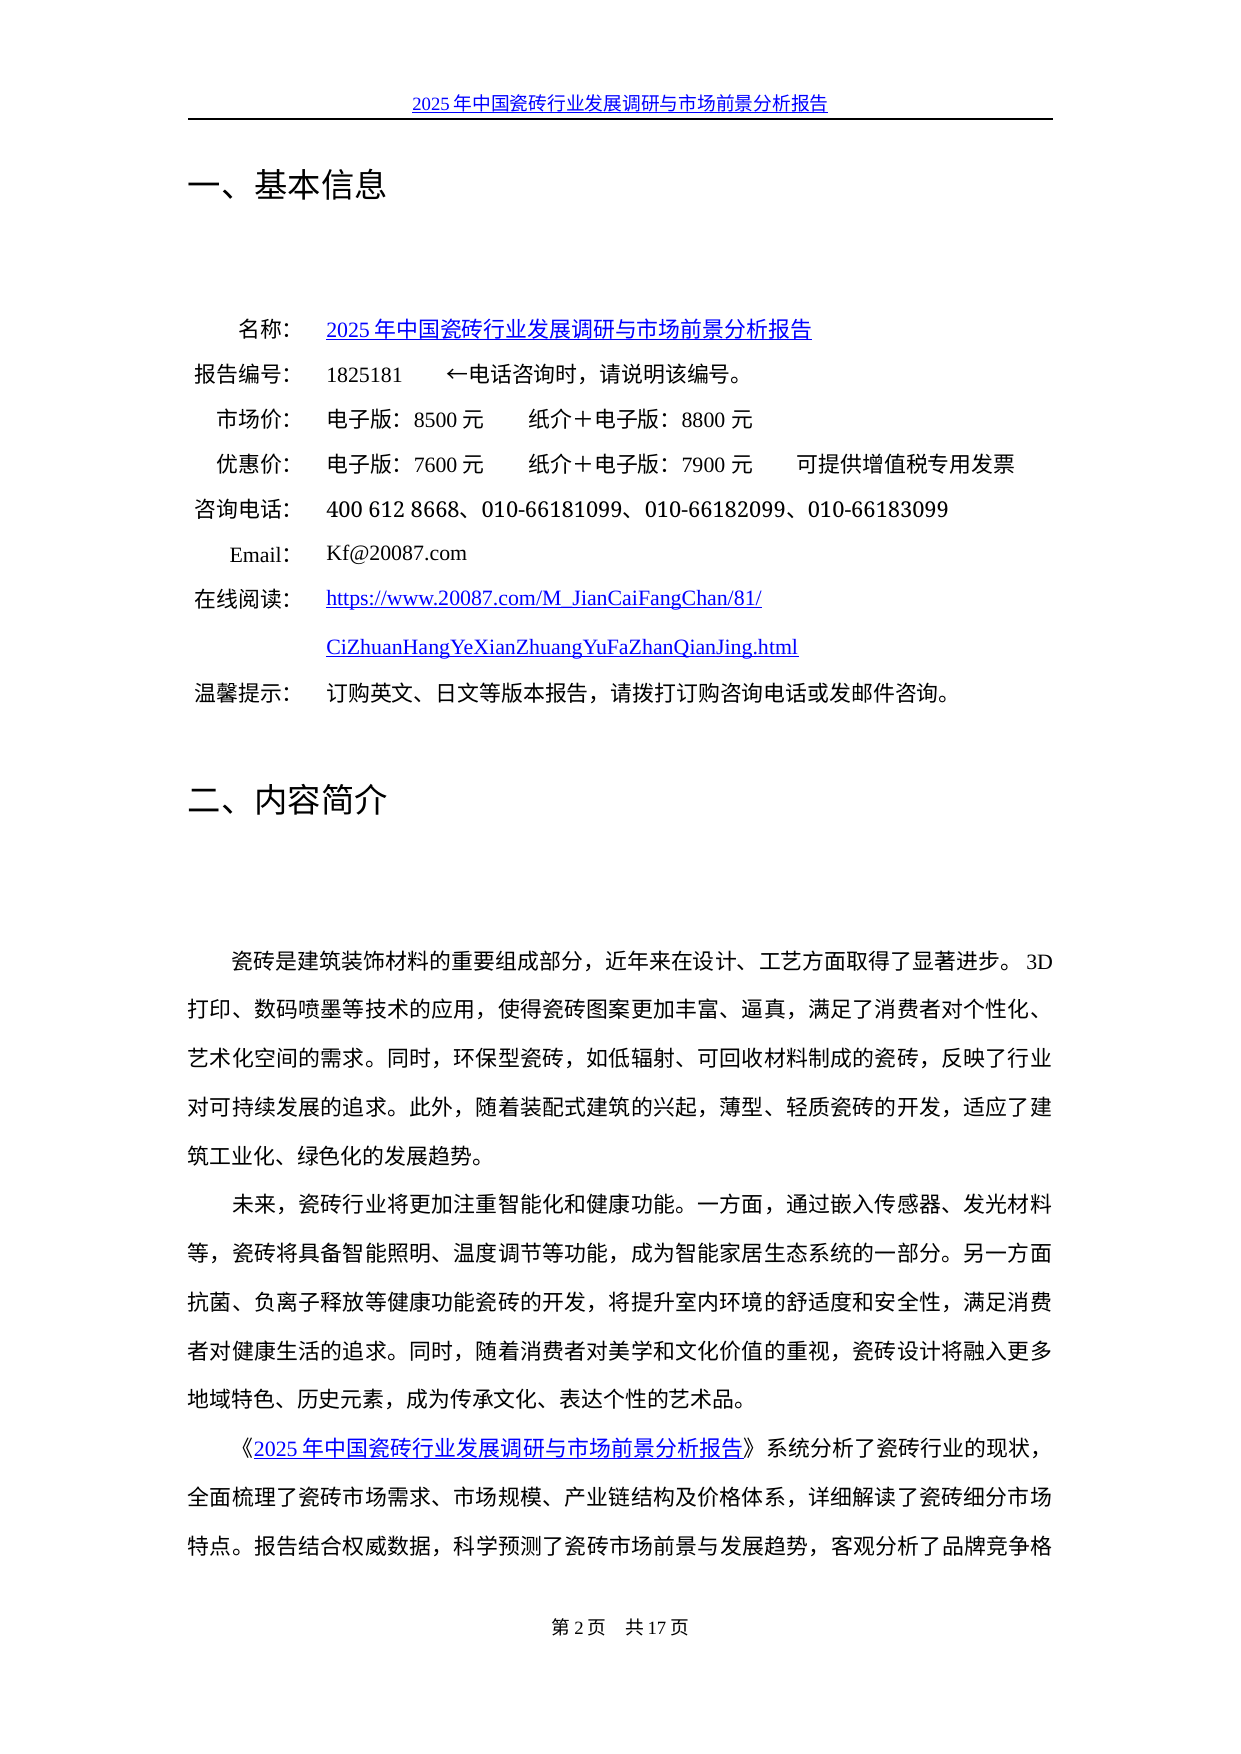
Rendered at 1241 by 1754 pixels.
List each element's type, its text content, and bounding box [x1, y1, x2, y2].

table_cell 报告编号： [167, 357, 315, 402]
table_cell 优惠价： [167, 447, 315, 492]
table_cell 1825181 ←电话咨询时，请说明该编号。 [315, 357, 1073, 402]
table_cell Kf@20087.com [315, 537, 1073, 582]
table_cell 400 612 8668、010-66181099、010-66182099、010-66183099 [315, 492, 1073, 537]
table_cell 温馨提示： [167, 675, 315, 720]
table_cell 咨询电话： [167, 492, 315, 537]
table_header 2025年中国瓷砖行业发展调研与市场前景分析报告 [315, 312, 1073, 357]
table_cell 电子版：7600 元 纸介＋电子版：7900 元 可提供增值税专用发票 [315, 447, 1073, 492]
table_cell 市场价： [167, 402, 315, 447]
table_cell 订购英文、日文等版本报告，请拨打订购咨询电话或发邮件咨询。 [315, 675, 1073, 720]
table_cell 在线阅读： [167, 582, 315, 675]
table_cell Email： [167, 537, 315, 582]
title 一、基本信息 [187, 150, 1053, 215]
table_cell 电子版：8500 元 纸介＋电子版：8800 元 [315, 402, 1073, 447]
table_cell [315, 582, 1073, 675]
title 二、内容简介 [187, 766, 1053, 831]
table_header 名称： [167, 312, 315, 357]
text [187, 943, 1053, 1561]
